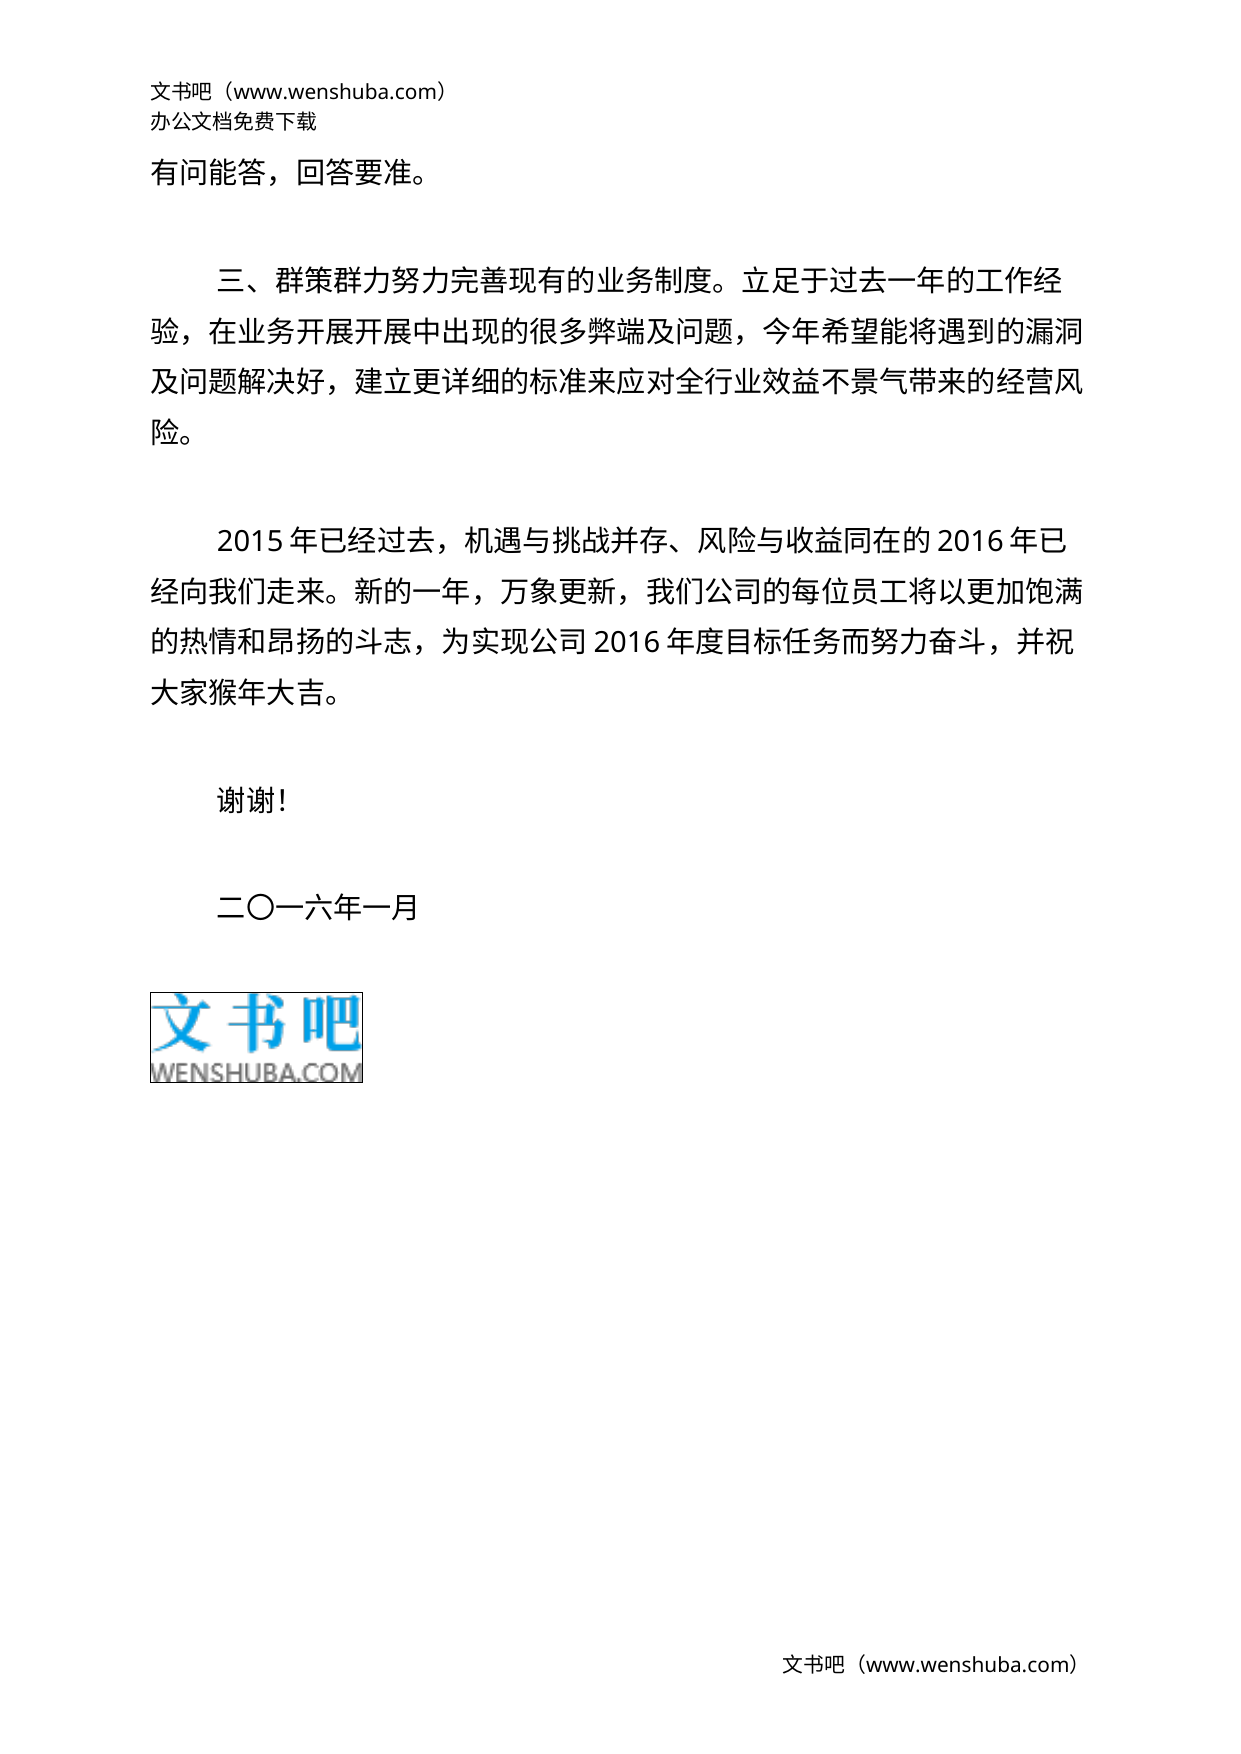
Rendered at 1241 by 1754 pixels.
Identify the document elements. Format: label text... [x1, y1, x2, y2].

text 二〇一六年一月 [150, 885, 1090, 927]
text 谢谢！ [150, 777, 1090, 820]
text 三、群策群力努力完善现有的业务制度。立足于过去一年的工作经验，在业务开展开展中出现的很多弊端及问题，今年希望能将遇到的漏洞及问题解决好，建立更详细的标准来应对全行业效益不景气带来的经营风险。 [150, 258, 1090, 452]
picture [151, 993, 362, 1082]
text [150, 150, 1090, 192]
text 2015年已经过去，机遇与挑战并存、风险与收益同在的2016年已经向我们走来。新的一年，万象更新，我们公司的每位员工将以更加饱满的热情和昂扬的斗志，为实现公司2016年度目标任务而努力奋斗，并祝大家猴年大吉。 [150, 517, 1090, 712]
